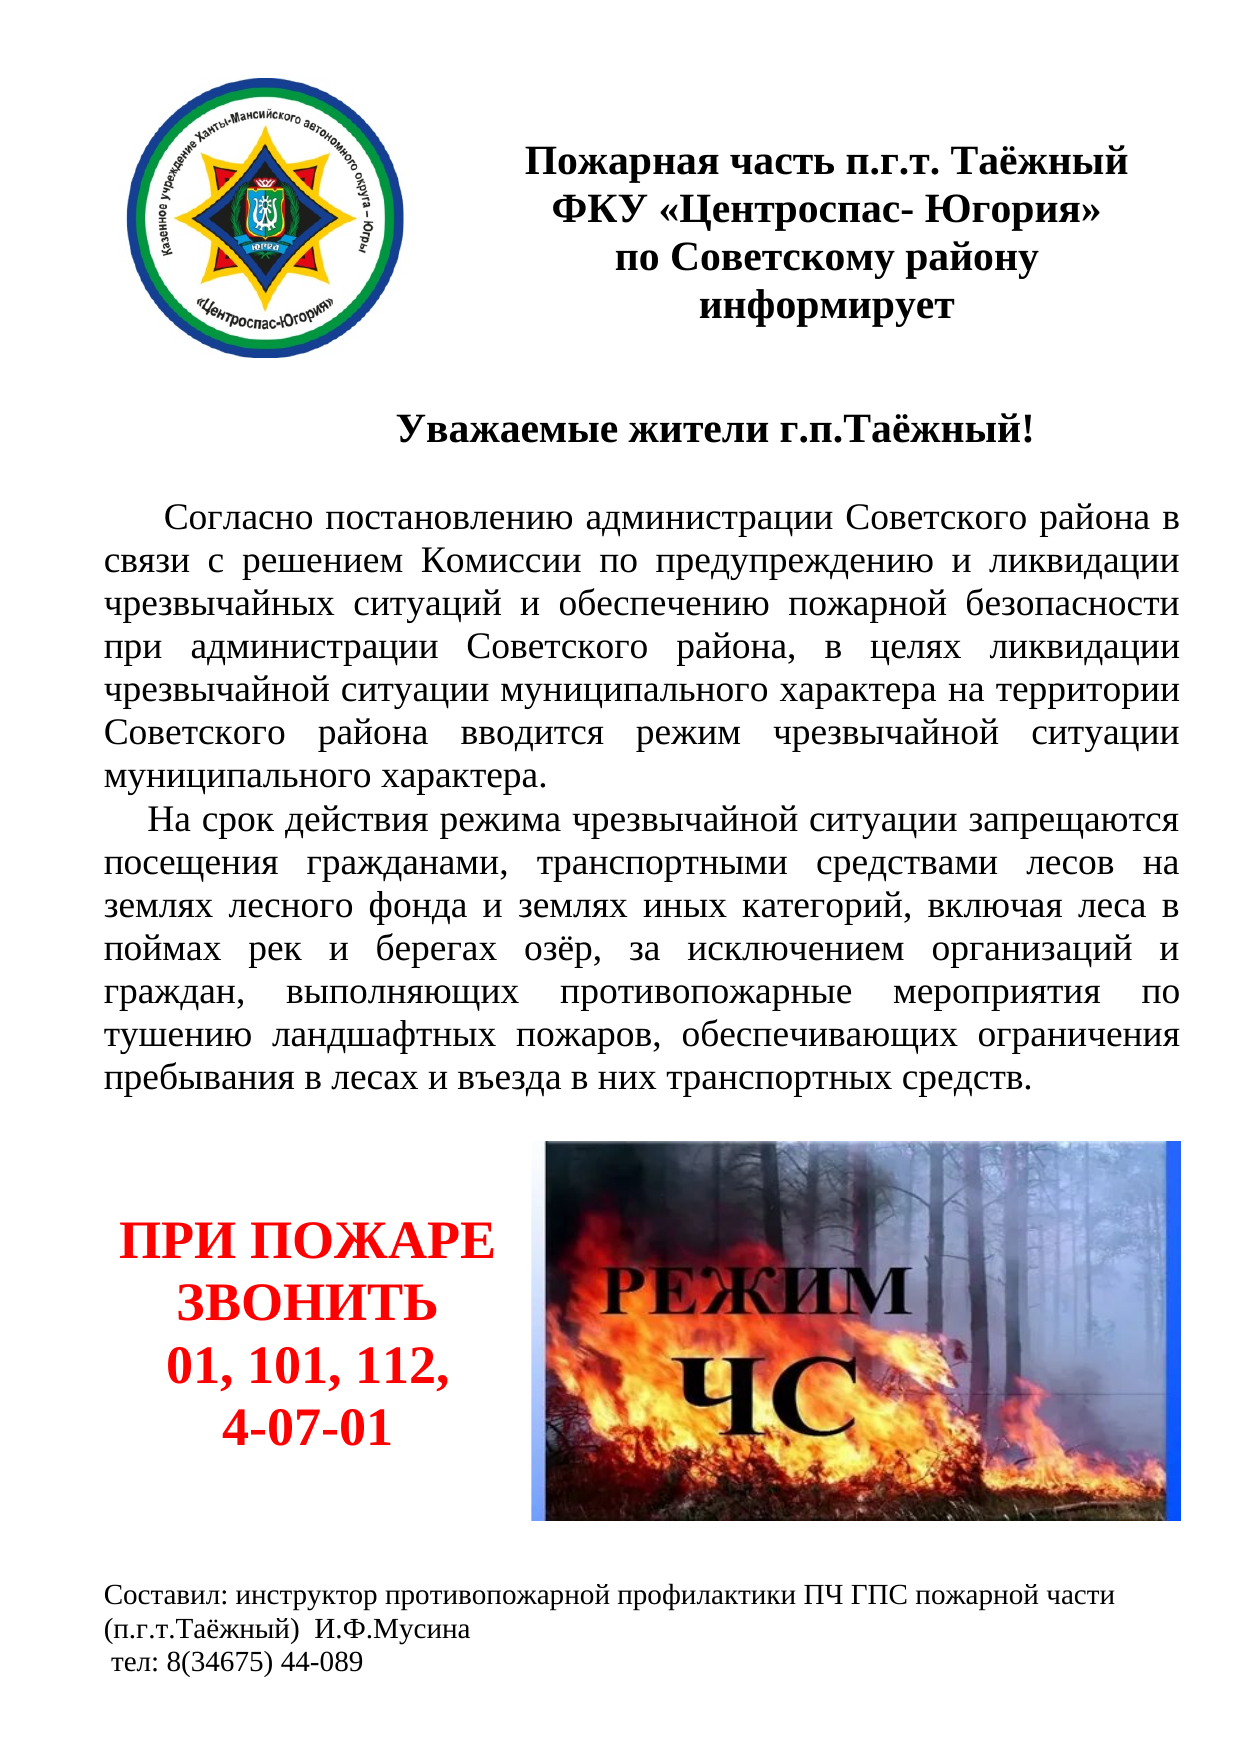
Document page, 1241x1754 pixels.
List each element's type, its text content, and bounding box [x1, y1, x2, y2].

text Пожарная часть п.г.т. Таёжный ФКУ «Центроспас- Югория» по Советскому району информирует [453, 135, 1181, 327]
text Уважаемые жители г.п.Таёжный! [103, 403, 1181, 451]
text Составил: инструктор противопожарной профилактики ПЧ ГПС пожарной части (п.г.т.Таёжный) И.Ф.Мусина [103, 1577, 1181, 1644]
text Согласно постановлению администрации Советского района в связи с решением Комиссии по предупреждению и ликвидации чрезвычайных ситуаций и обеспечению пожарной безопасности при администрации Советского района, в целях ликвидации чрезвычайной ситуации муниципального характера на территории Советского района вводится режим чрезвычайной ситуации муниципального характера. [103, 494, 1181, 796]
text тел: 8(34675) 44-089 [103, 1644, 1181, 1678]
text На срок действия режима чрезвычайной ситуации запрещаются посещения гражданами, транспортными средствами лесов на землях лесного фонда и землях иных категорий, включая леса в поймах рек и берегах озёр, за исключением организаций и граждан, выполняющих противопожарные мероприятия по тушению ландшафтных пожаров, обеспечивающих ограничения пребывания в лесах и въезда в них транспортных средств. [103, 796, 1181, 1098]
text ПРИ ПОЖАРЕ ЗВОНИТЬ 01, 101, 112, 4-07-01 [103, 1208, 531, 1457]
picture [531, 1141, 1181, 1521]
picture [65, 78, 453, 357]
